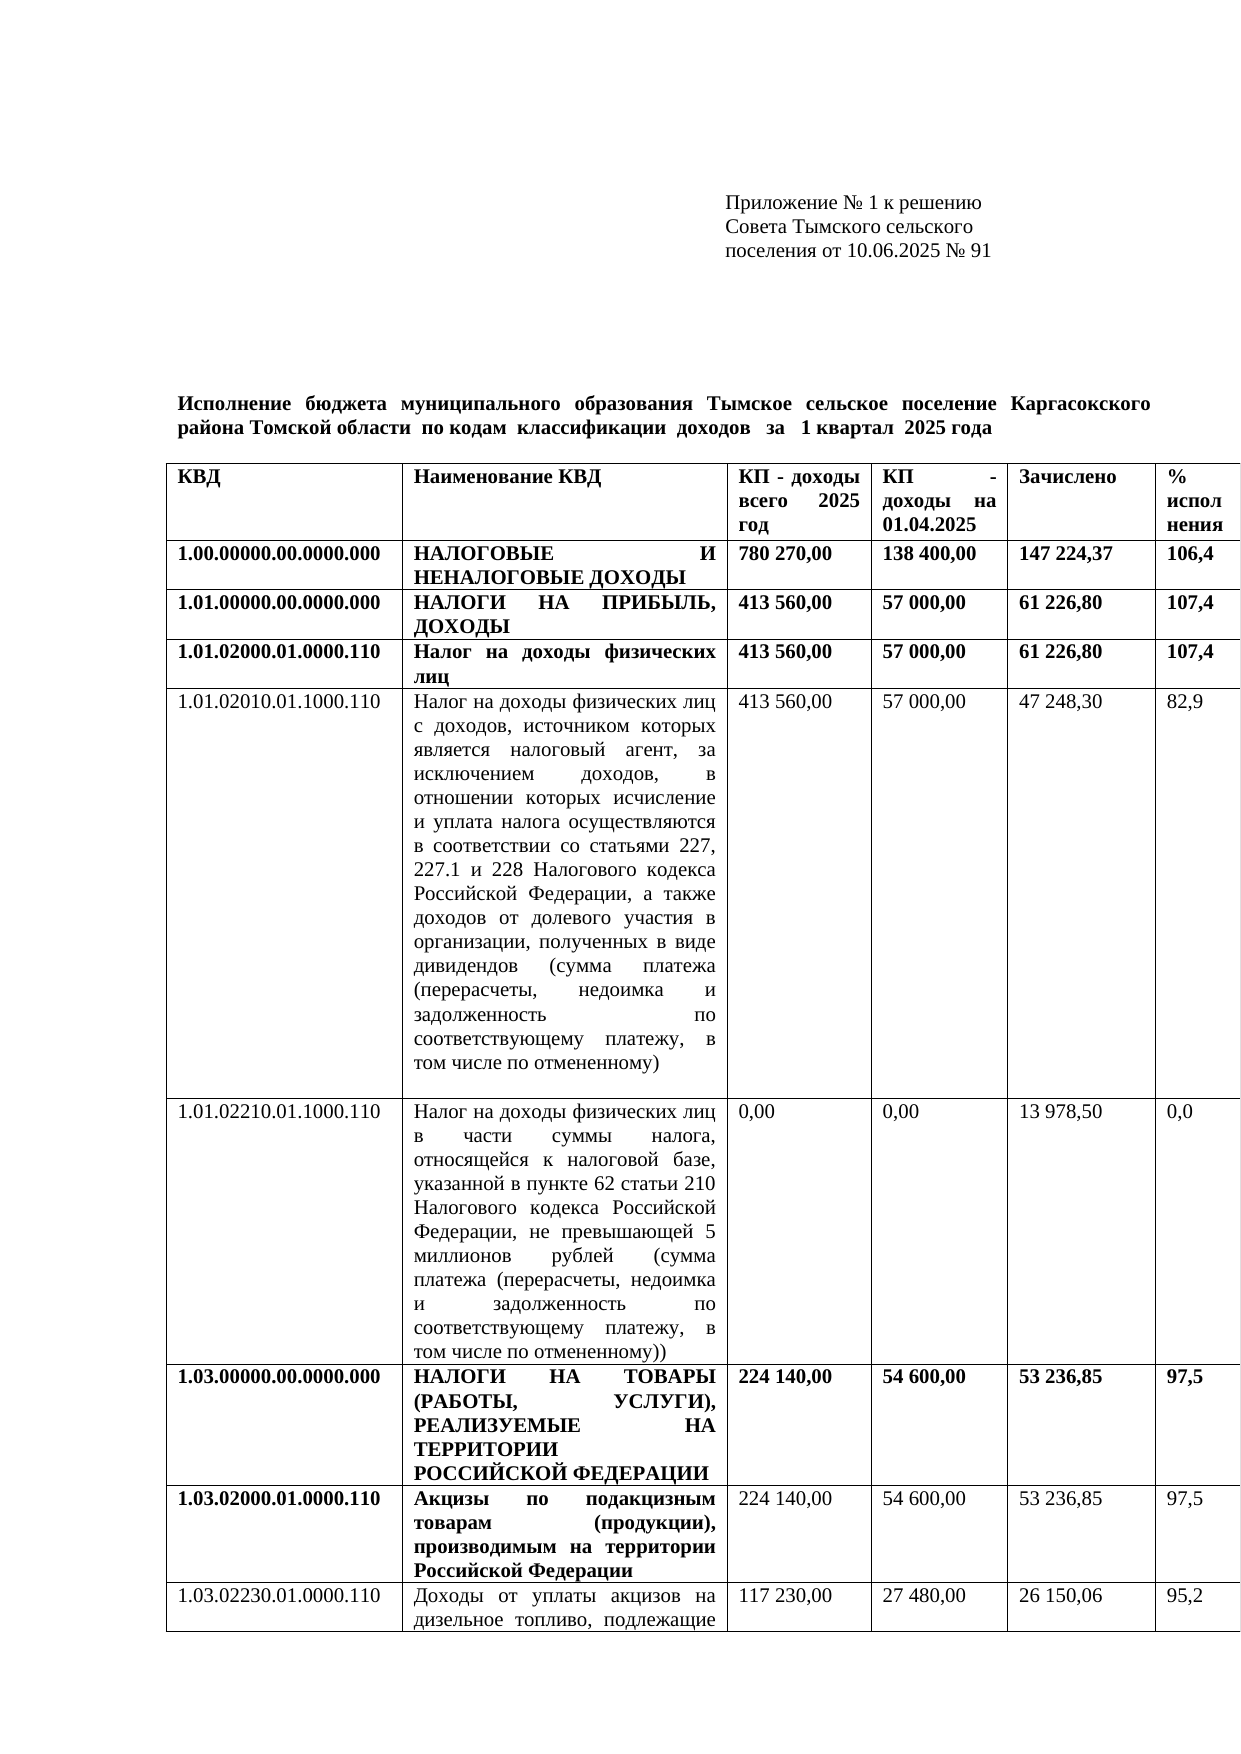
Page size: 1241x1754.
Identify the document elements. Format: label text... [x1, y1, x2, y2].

table_cell 413 560,00 [728, 590, 871, 638]
table_cell 53 236,85 [1008, 1486, 1155, 1582]
table_cell 138 400,00 [872, 541, 1007, 589]
table_cell 27 480,00 [872, 1583, 1007, 1631]
table_cell 147 224,37 [1008, 541, 1155, 589]
table_cell 57 000,00 [872, 640, 1007, 688]
table_header Зачислено [1008, 464, 1155, 540]
table_cell 224 140,00 [728, 1486, 871, 1582]
table_cell НАЛОГИ НА ТОВАРЫ (РАБОТЫ, УСЛУГИ), РЕАЛИЗУЕМЫЕ НА ТЕРРИТОРИИ РОССИЙСКОЙ ФЕДЕРАЦИИ [403, 1365, 727, 1485]
table_cell 13 978,50 [1008, 1099, 1155, 1363]
table_cell 57 000,00 [872, 689, 1007, 1098]
table_cell 413 560,00 [728, 689, 871, 1098]
table_header Приложение № 1 к решению Совета Тымского сельского поселения от 10.06.2025 № 91 [709, 190, 1163, 367]
table_cell 107,4 [1156, 640, 1240, 688]
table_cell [167, 1583, 402, 1631]
table_cell 1.01.02210.01.1000.110 [167, 1099, 402, 1363]
table_cell Налог на доходы физических лиц в части суммы налога, относящейся к налоговой базе, указанной в пункте 62 статьи 210 Налогового кодекса Российской Федерации, не превышающей 5 миллионов рублей (сумма платежа (перерасчеты, недоимка и задолженность по соответствующему платежу, в том числе по отмененному)) [403, 1099, 727, 1363]
table_cell Акцизы по подакцизным товарам (продукции), производимым на территории Российской Федерации [403, 1486, 727, 1582]
table_cell 1.03.02000.01.0000.110 [167, 1486, 402, 1582]
table_cell 0,0 [1156, 1099, 1240, 1363]
table_cell 0,00 [728, 1099, 871, 1363]
table_cell 54 600,00 [872, 1486, 1007, 1582]
table_cell 224 140,00 [728, 1365, 871, 1485]
table_cell 61 226,80 [1008, 590, 1155, 638]
table_cell 82,9 [1156, 689, 1240, 1098]
table_cell НАЛОГИ НА ПРИБЫЛЬ, ДОХОДЫ [403, 590, 727, 638]
table_cell 97,5 [1156, 1365, 1240, 1485]
table_cell 780 270,00 [728, 541, 871, 589]
table_cell 61 226,80 [1008, 640, 1155, 688]
table_cell НАЛОГОВЫЕ И НЕНАЛОГОВЫЕ ДОХОДЫ [403, 541, 727, 589]
table_cell 117 230,00 [728, 1583, 871, 1631]
table_cell Налог на доходы физических лиц с доходов, источником которых является налоговый агент, за исключением доходов, в отношении которых исчисление и уплата налога осуществляются в соответствии со статьями 227, 227.1 и 228 Налогового кодекса Российской Федерации, а также доходов от долевого участия в организации, полученных в виде дивидендов (сумма платежа (перерасчеты, недоимка и задолженность по соответствующему платежу, в том числе по отмененному) [403, 689, 727, 1098]
table_cell 97,5 [1156, 1486, 1240, 1582]
table_header Наименование КВД [403, 464, 727, 540]
table_cell 1.03.00000.00.0000.000 [167, 1365, 402, 1485]
table_cell Налог на доходы физических лиц [403, 640, 727, 688]
table_cell 95,2 [1156, 1583, 1240, 1631]
table_cell 1.01.02000.01.0000.110 [167, 640, 402, 688]
table_header КВД [167, 464, 402, 540]
table_cell 0,00 [872, 1099, 1007, 1363]
table_header КП - доходы всего 2025 год [728, 464, 871, 540]
table_cell 413 560,00 [728, 640, 871, 688]
table_cell 1.01.02010.01.1000.110 [167, 689, 402, 1098]
table_cell 47 248,30 [1008, 689, 1155, 1098]
table_header % исполнения [1156, 464, 1240, 540]
table_cell 26 150,06 [1008, 1583, 1155, 1631]
table_cell 107,4 [1156, 590, 1240, 638]
table_cell 1.01.00000.00.0000.000 [167, 590, 402, 638]
table_cell 106,4 [1156, 541, 1240, 589]
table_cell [403, 1583, 727, 1631]
text Исполнение бюджета муниципального образования Тымское сельское поселение Каргасокского района Томской области по кодам классификации доходов за 1 квартал 2025 года [177, 391, 1152, 439]
table_header КП - доходы на 01.04.2025 [872, 464, 1007, 540]
table_cell 53 236,85 [1008, 1365, 1155, 1485]
table_cell 54 600,00 [872, 1365, 1007, 1485]
table_cell 1.00.00000.00.0000.000 [167, 541, 402, 589]
table_cell 57 000,00 [872, 590, 1007, 638]
